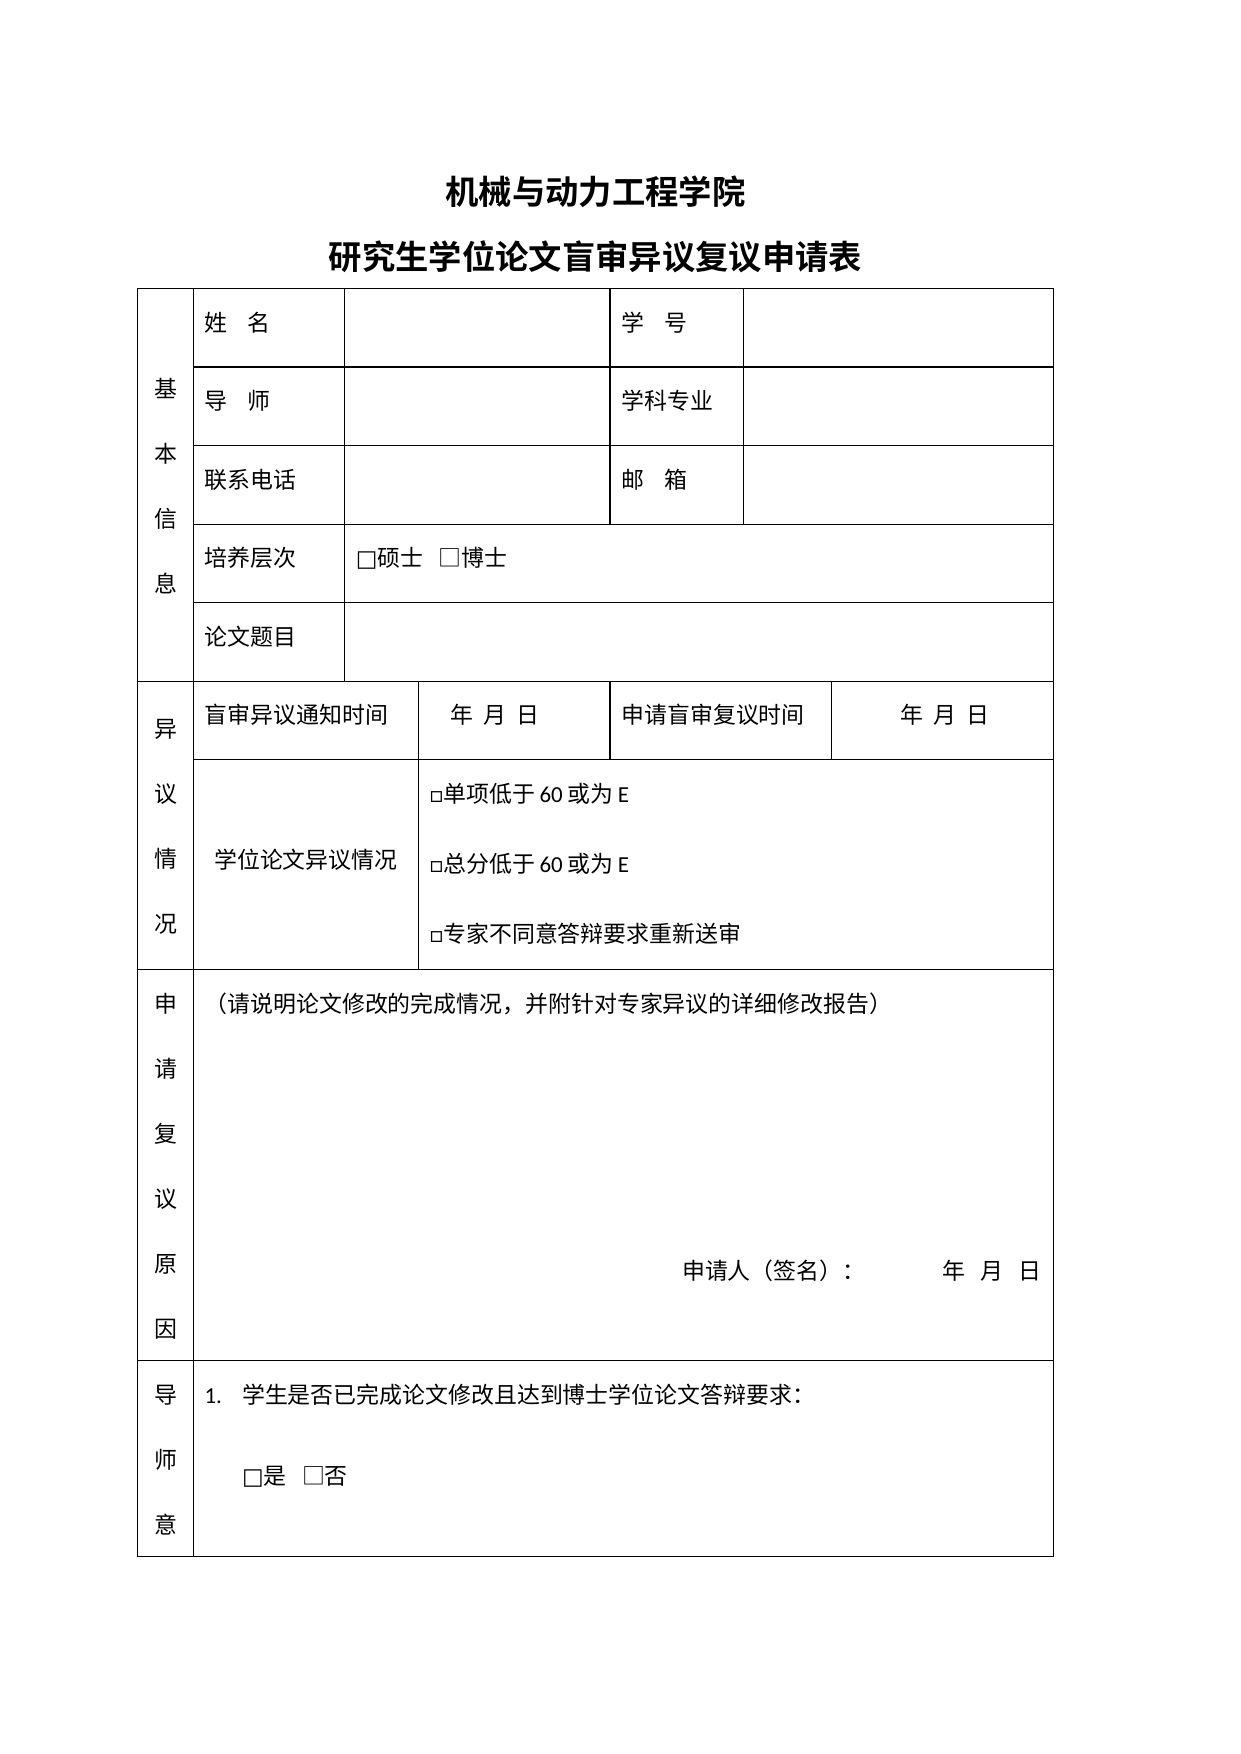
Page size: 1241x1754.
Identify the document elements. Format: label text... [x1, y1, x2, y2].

table_cell 申请复议原因 [138, 970, 193, 1360]
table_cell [194, 1361, 1053, 1556]
table_cell □硕士 □博士 [345, 525, 1053, 602]
table_cell 学 号 [611, 289, 743, 366]
table_cell 邮 箱 [611, 446, 743, 523]
table_cell [345, 446, 609, 523]
table_cell 申请盲审复议时间 [611, 682, 831, 759]
table_cell [345, 289, 609, 366]
table_cell 年 月 日 [419, 682, 609, 759]
table_cell □单项低于60或为E □总分低于60或为E □专家不同意答辩要求重新送审 [419, 760, 1053, 969]
table_cell [744, 368, 1053, 445]
table_cell 论文题目 [194, 603, 344, 681]
table_cell 年 月 日 [832, 682, 1053, 759]
table_cell 姓 名 [194, 289, 344, 366]
table_cell 盲审异议通知时间 [194, 682, 418, 759]
table_cell [345, 368, 609, 445]
table_cell （请说明论文修改的完成情况，并附针对专家异议的详细修改报告） 申请人（签名）： 年 月 日 [194, 970, 1053, 1360]
table_cell [744, 289, 1053, 366]
table_cell 导 师 [194, 368, 344, 445]
table_cell 学位论文异议情况 [194, 760, 418, 969]
table_cell 基本信息 [138, 289, 193, 681]
table_cell 学科专业 [611, 368, 743, 445]
table_cell [744, 446, 1053, 523]
table_cell 培养层次 [194, 525, 344, 602]
table_cell 异议情况 [138, 682, 193, 969]
table_cell 导师意见 [138, 1361, 193, 1556]
table_cell 联系电话 [194, 446, 344, 523]
table_header 机械与动力工程学院 研究生学位论文盲审异议复议申请表 [138, 158, 1053, 288]
table_cell [345, 603, 1053, 681]
